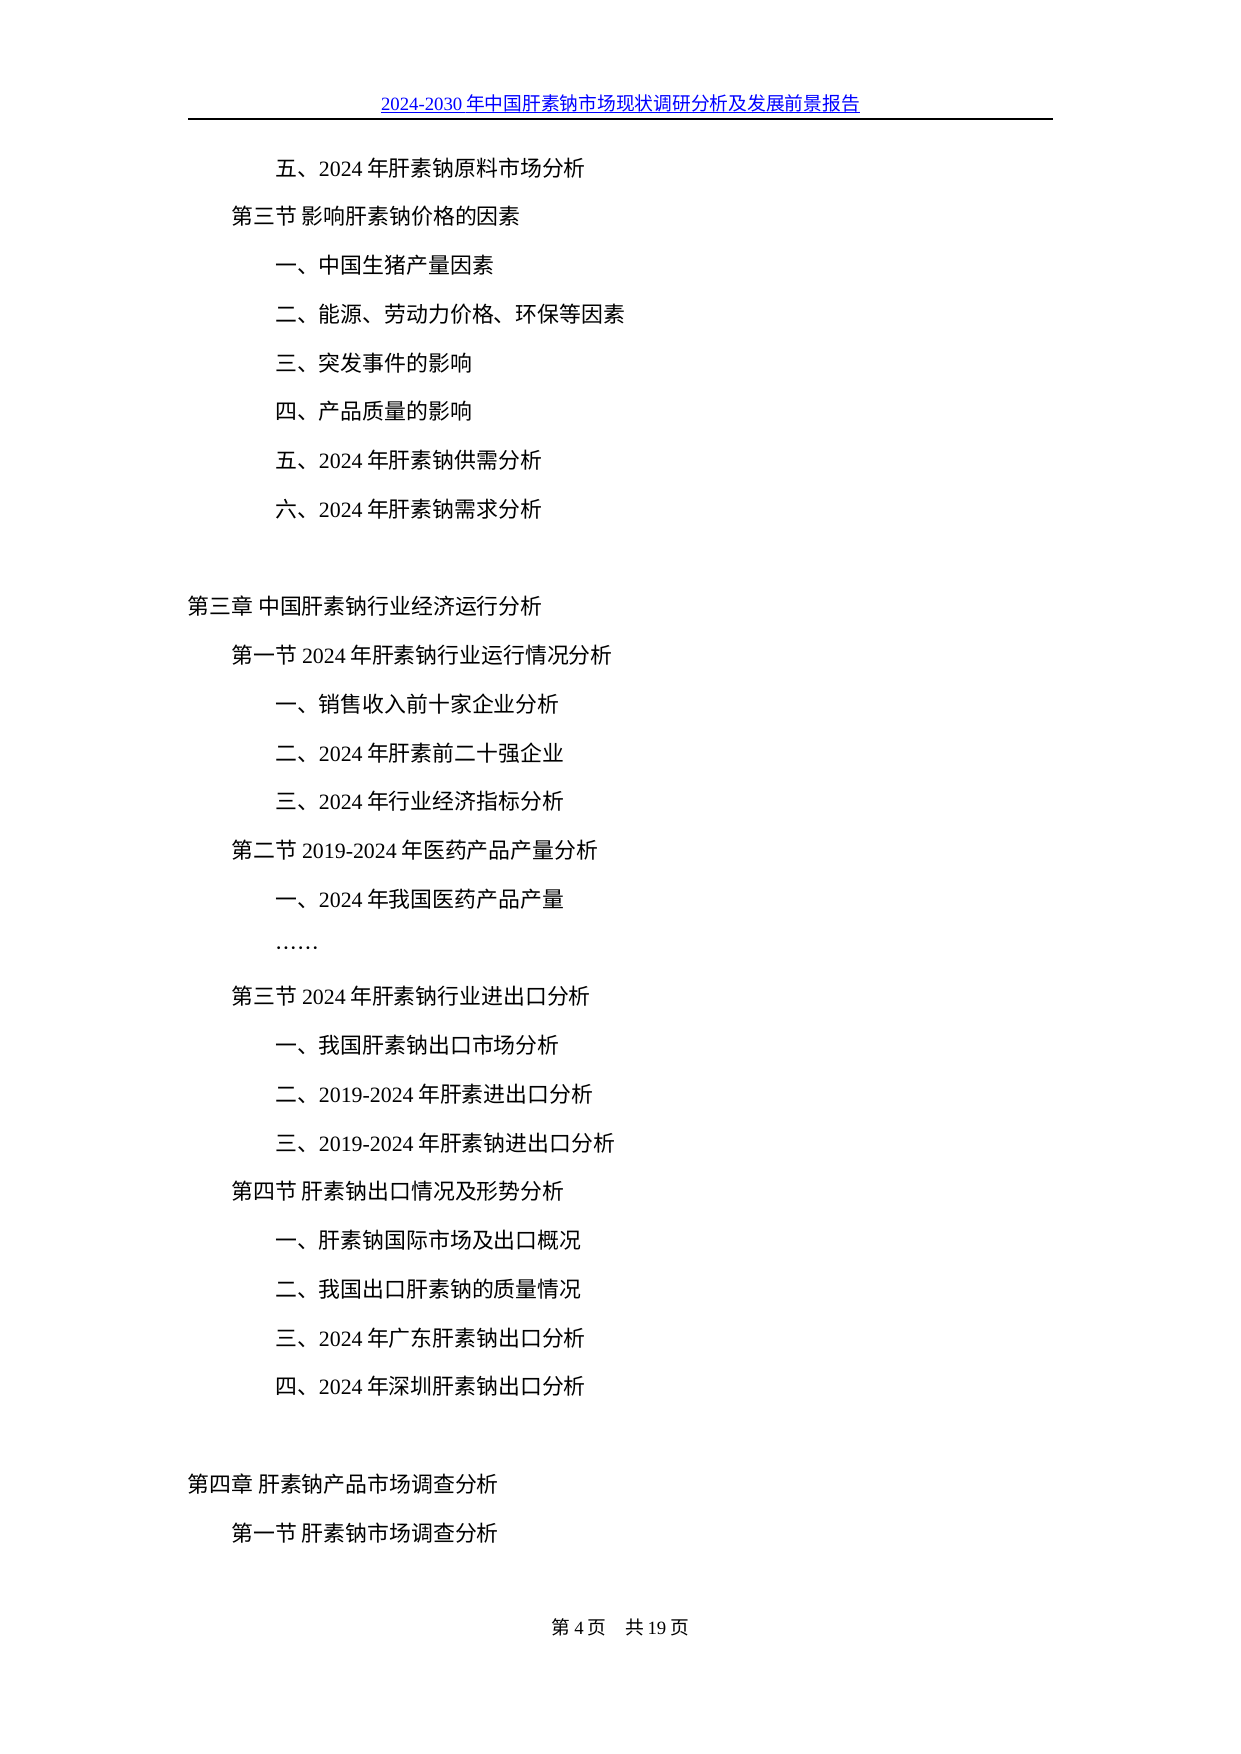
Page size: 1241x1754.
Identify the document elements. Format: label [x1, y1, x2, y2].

text [187, 150, 1053, 1548]
